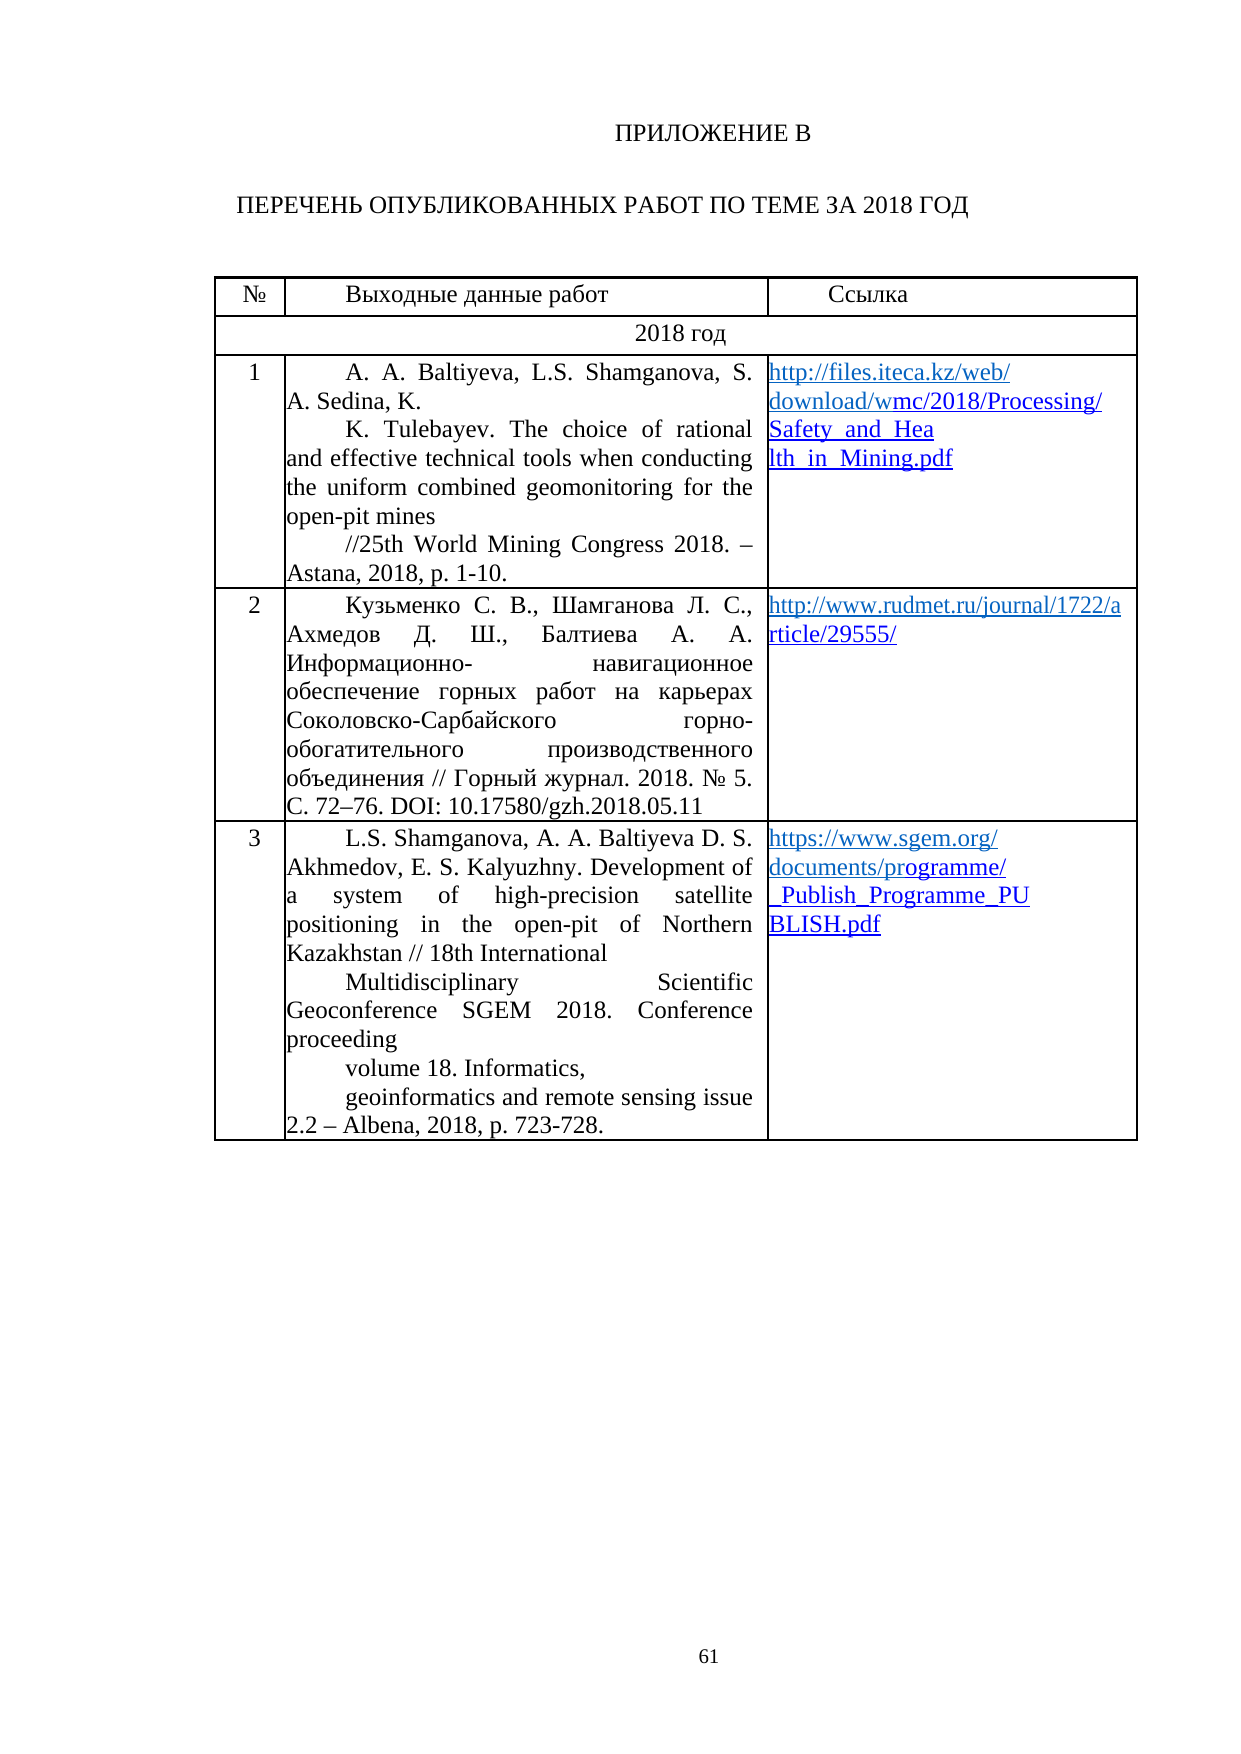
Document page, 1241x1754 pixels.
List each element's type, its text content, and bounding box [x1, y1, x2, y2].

table_cell https://www.sgem.org/documents/programme/_Publish_Programme_PU BLISH.pdf [769, 822, 1136, 1139]
table_cell http://www.rudmet.ru/journal/1722/a rticle/29555/ [769, 589, 1136, 820]
table_header Ссылка [769, 279, 1136, 315]
text ПРИЛОЖЕНИЕ В [177, 118, 1190, 147]
table_cell 1 [216, 356, 284, 587]
table_header № [216, 279, 284, 315]
table_header Выходные данные работ [286, 279, 767, 315]
table_cell 2018 год [216, 317, 1136, 354]
table_cell A. A. Baltiyeva, L.S. Shamganova, S. A. Sedina, K. K. Tulebayev. The choice of rational and effective technical tools when conducting the uniform combined geomonitoring for the open-pit mines //25th World Mining Congress 2018. – Astana, 2018, p. 1-10. [286, 356, 767, 587]
table_cell L.S. Shamganova, A. A. Baltiyeva D. S. Akhmedov, E. S. Kalyuzhny. Development of a system of high-precision satellite positioning in the open-pit of Northern Kazakhstan // 18th International Multidisciplinary Scientific Geoconference SGEM 2018. Conference proceeding volume 18. Informatics, geoinformatics and remote sensing issue 2.2 – Albena, 2018, p. 723-728. [286, 822, 767, 1139]
text ПЕРЕЧЕНЬ ОПУБЛИКОВАННЫХ РАБОТ ПО ТЕМЕ ЗА 2018 ГОД [177, 190, 1190, 219]
table_cell 3 [216, 822, 284, 1139]
table_cell 2 [216, 589, 284, 820]
table_cell http://files.iteca.kz/web/download/wmc/2018/Processing/Safety_and_Hea lth_in_Mining.pdf [769, 356, 1136, 587]
table_cell Кузьменко С. В., Шамганова Л. С., Ахмедов Д. Ш., Балтиева А. А. Информационно- навигационное обеспечение горных работ на карьерах Соколовско-Сарбайского горно- обогатительного производственного объединения // Горный журнал. 2018. № 5. С. 72–76. DOI: 10.17580/gzh.2018.05.11 [286, 589, 767, 820]
